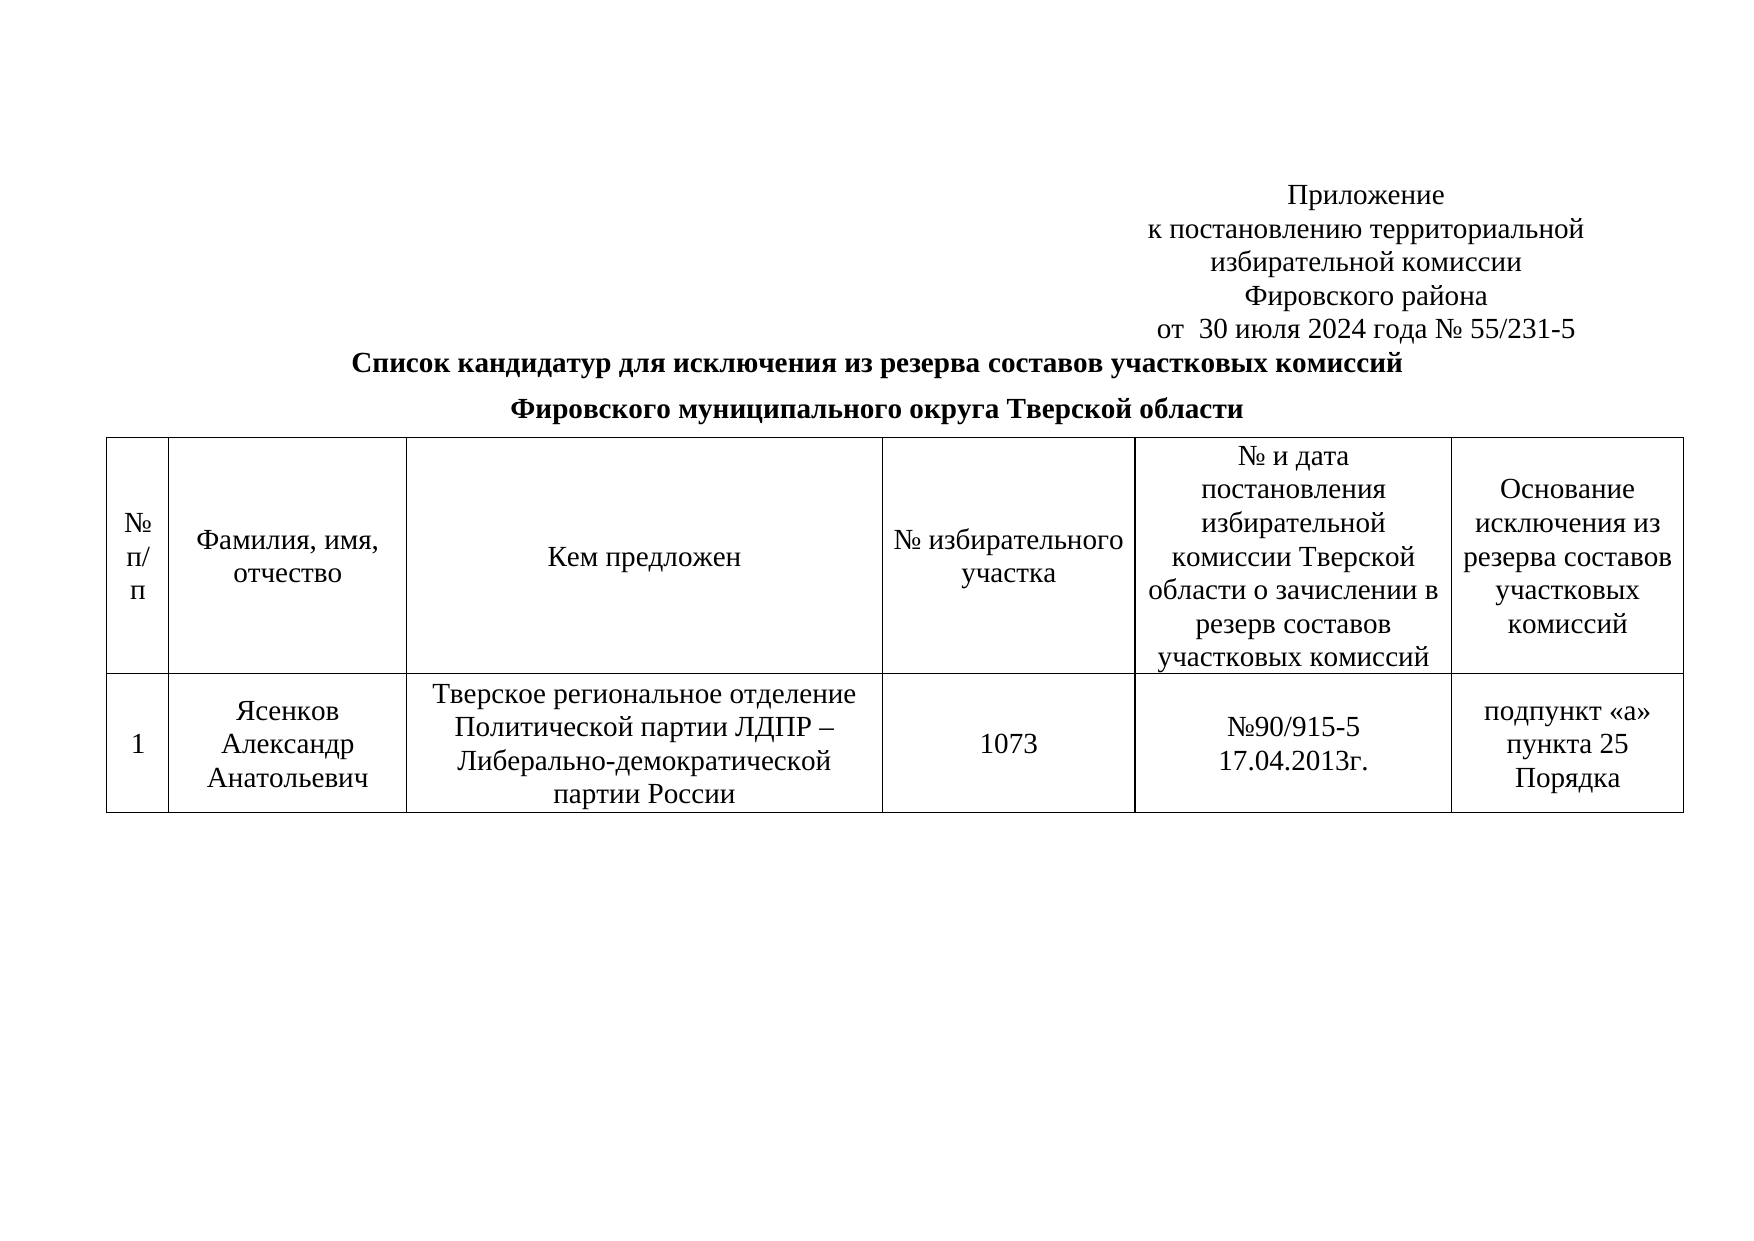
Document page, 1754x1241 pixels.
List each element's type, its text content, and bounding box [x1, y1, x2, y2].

table_cell 1 [107, 674, 168, 812]
table_header № п/п [107, 438, 168, 673]
text Фировского муниципального округа Тверской области [118, 391, 1636, 424]
table_header № избирательного участка [883, 438, 1134, 673]
table_cell подпункт «а» пункта 25 Порядка [1452, 674, 1683, 812]
table_cell №90/915-5 17.04.2013г. [1136, 674, 1451, 812]
table_header Приложение [1063, 177, 1669, 211]
table_header № и дата постановления избирательной комиссии Тверской области о зачислении в резерв составов участковых комиссий [1136, 438, 1451, 673]
table_cell 1073 [883, 674, 1134, 812]
table_cell Ясенков Александр Анатольевич [169, 674, 406, 812]
table_cell Тверское региональное отделение Политической партии ЛДПР –Либерально-демократической партии России [407, 674, 882, 812]
text Список кандидатур для исключения из резерва составов участковых комиссий [118, 345, 1636, 378]
table_header Кем предложен [407, 438, 882, 673]
table_header Фамилия, имя, отчество [169, 438, 406, 673]
table_cell от 30 июля 2024 года № 55/231-5 [1063, 311, 1669, 345]
table_header Основание исключения из резерва составов участковых комиссий [1452, 438, 1683, 673]
table_cell к постановлению территориальной избирательной комиссии Фировского района [1063, 211, 1669, 311]
